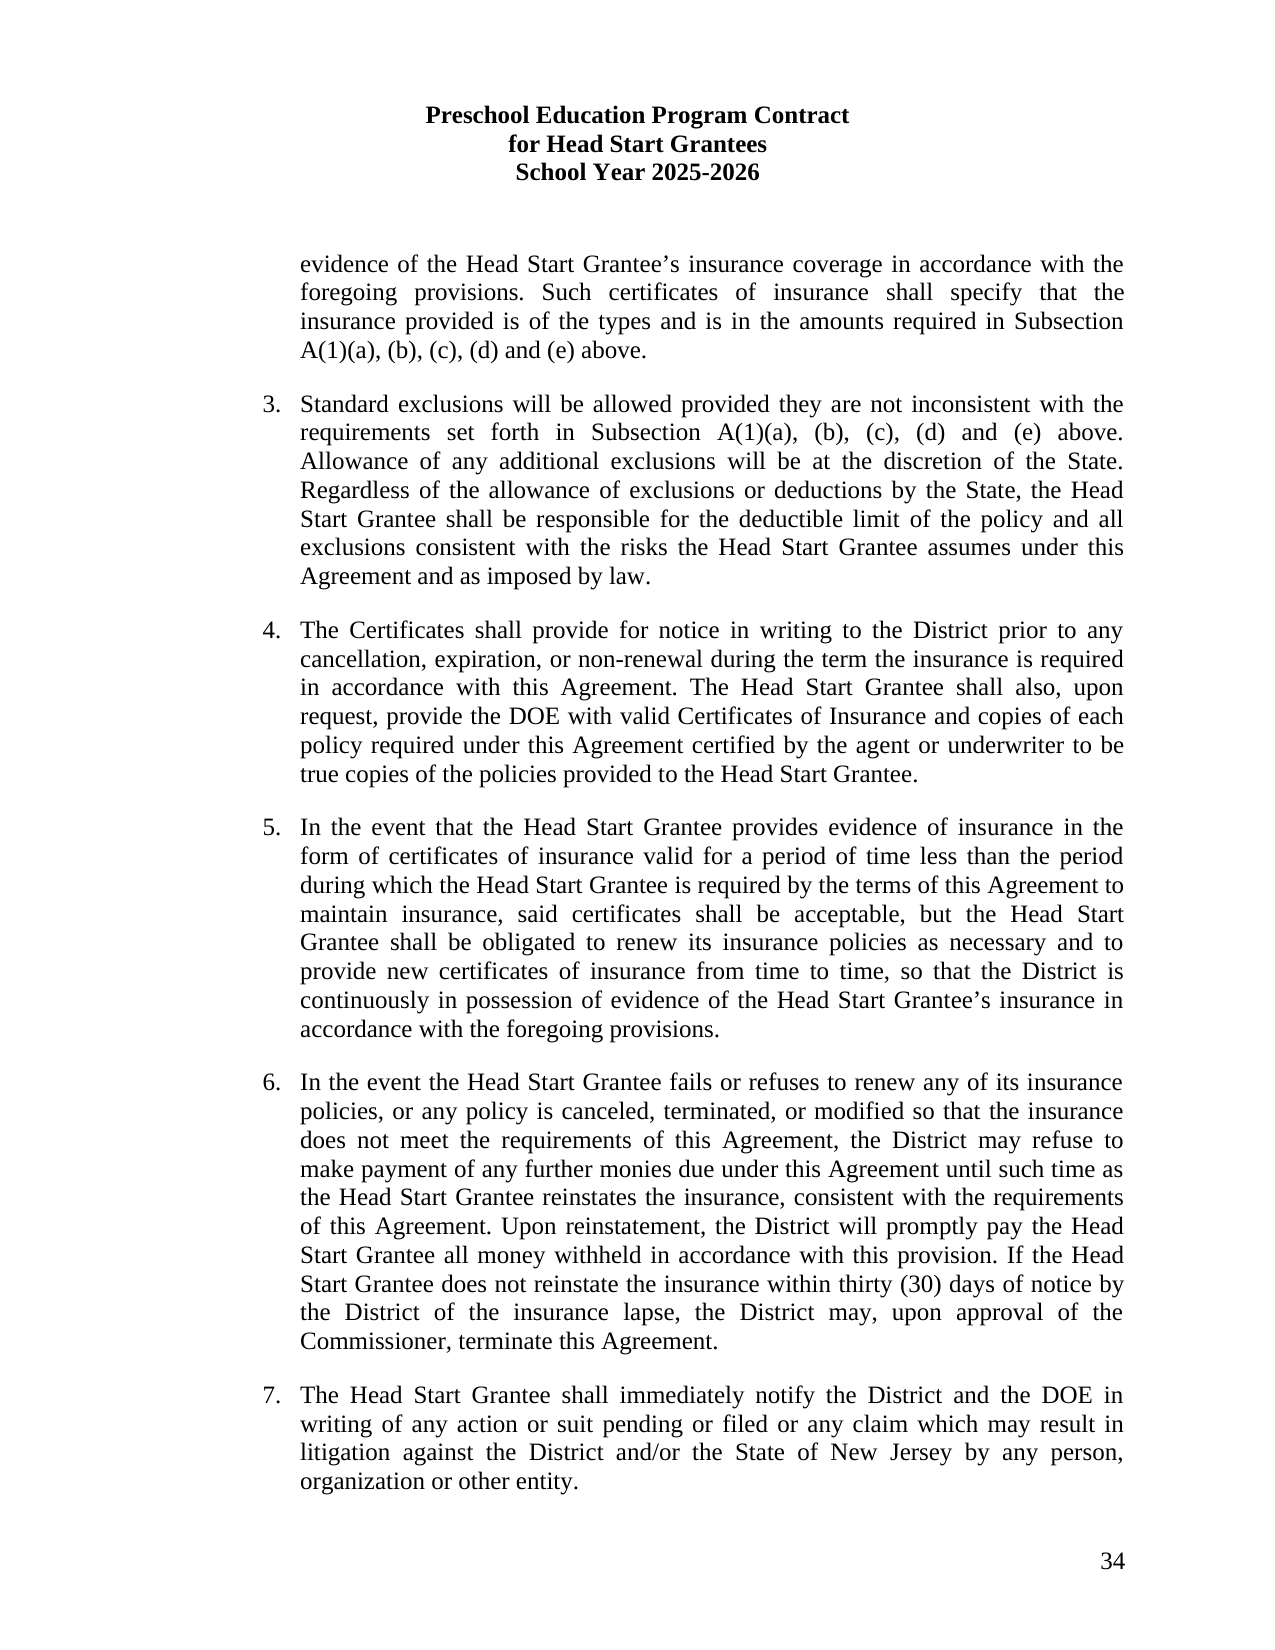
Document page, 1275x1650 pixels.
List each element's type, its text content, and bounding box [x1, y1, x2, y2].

list In the event that the Head Start Grantee provides evidence of insurance in the form of certificates of insurance valid for a period of time less than the period during which the Head Start Grantee is required by the terms of this Agreement to maintain insurance, said certificates shall be acceptable, but the Head Start Grantee shall be obligated to renew its insurance policies as necessary and to provide new certificates of insurance from time to time, so that the District is continuously in possession of evidence of the Head Start Grantee’s insurance in accordance with the foregoing provisions. [262, 812, 1125, 1042]
list Standard exclusions will be allowed provided they are not inconsistent with the requirements set forth in Subsection A(1)(a), (b), (c), (d) and (e) above. Allowance of any additional exclusions will be at the discretion of the State. Regardless of the allowance of exclusions or deductions by the State, the Head Start Grantee shall be responsible for the deductible limit of the policy and all exclusions consistent with the risks the Head Start Grantee assumes under this Agreement and as imposed by law. [262, 389, 1125, 590]
list In the event the Head Start Grantee fails or refuses to renew any of its insurance policies, or any policy is canceled, terminated, or modified so that the insurance does not meet the requirements of this Agreement, the District may refuse to make payment of any further monies due under this Agreement until such time as the Head Start Grantee reinstates the insurance, consistent with the requirements of this Agreement. Upon reinstatement, the District will promptly pay the Head Start Grantee all money withheld in accordance with this provision. If the Head Start Grantee does not reinstate the insurance within thirty (30) days of notice by the District of the insurance lapse, the District may, upon approval of the Commissioner, terminate this Agreement. [262, 1067, 1125, 1355]
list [262, 249, 1125, 364]
list The Head Start Grantee shall immediately notify the District and the DOE in writing of any action or suit pending or filed or any claim which may result in litigation against the District and/or the State of New Jersey by any person, organization or other entity. [262, 1380, 1125, 1495]
list The Certificates shall provide for notice in writing to the District prior to any cancellation, expiration, or non-renewal during the term the insurance is required in accordance with this Agreement. The Head Start Grantee shall also, upon request, provide the DOE with valid Certificates of Insurance and copies of each policy required under this Agreement certified by the agent or underwriter to be true copies of the policies provided to the Head Start Grantee. [262, 615, 1125, 787]
